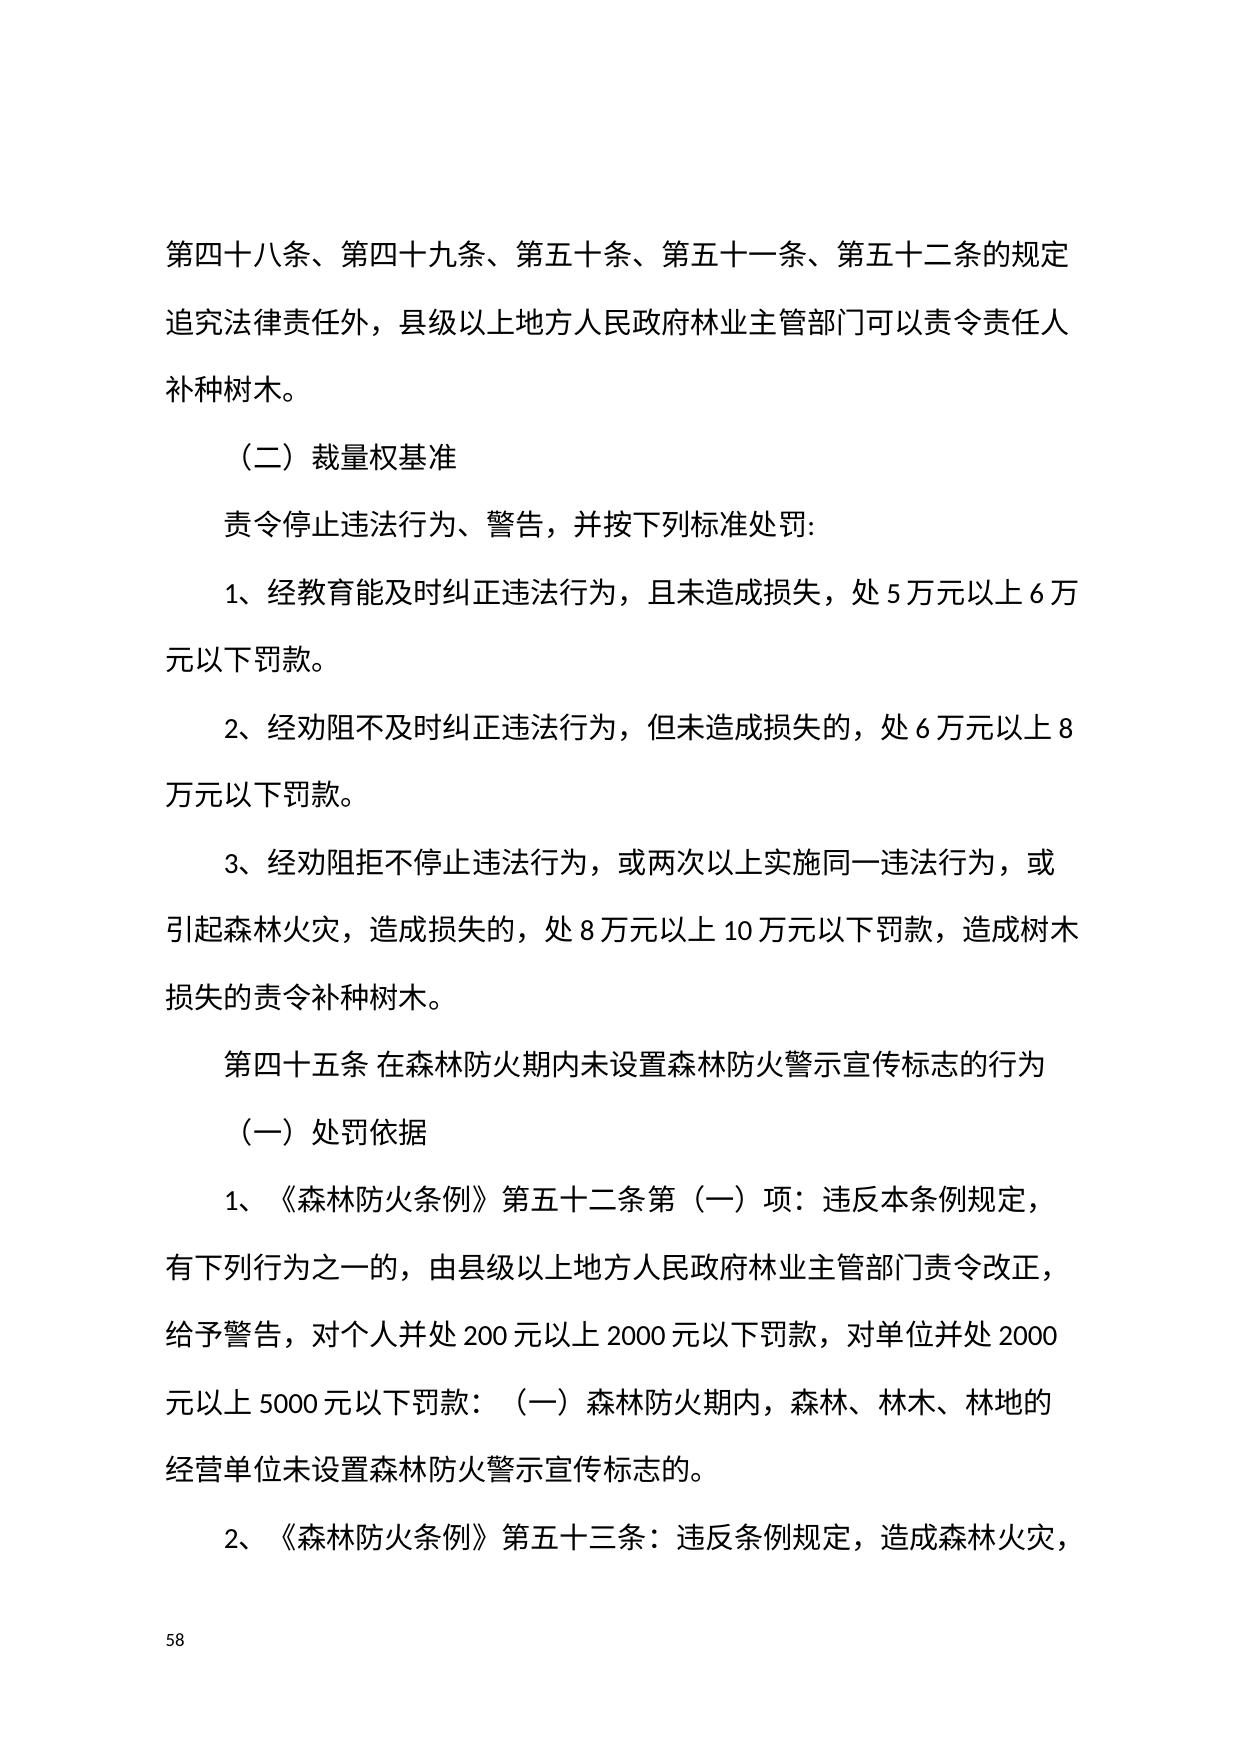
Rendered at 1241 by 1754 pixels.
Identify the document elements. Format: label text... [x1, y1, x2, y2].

text 责令停止违法行为、警告，并按下列标准处罚: [165, 489, 1081, 557]
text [165, 219, 1081, 422]
text 第四十五条 在森林防火期内未设置森林防火警示宣传标志的行为 [165, 1029, 1081, 1097]
text 2、经劝阻不及时纠正违法行为，但未造成损失的，处6万元以上8万元以下罚款。 [165, 692, 1081, 827]
text 1、经教育能及时纠正违法行为，且未造成损失，处5万元以上6万元以下罚款。 [165, 557, 1081, 692]
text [165, 1502, 1081, 1569]
text 1、《森林防火条例》第五十二条第（一）项：违反本条例规定，有下列行为之一的，由县级以上地方人民政府林业主管部门责令改正，给予警告，对个人并处200元以上2000元以下罚款，对单位并处2000元以上5000元以下罚款：（一）森林防火期内，森林、林木、林地的经营单位未设置森林防火警示宣传标志的。 [165, 1164, 1081, 1502]
text 3、经劝阻拒不停止违法行为，或两次以上实施同一违法行为，或引起森林火灾，造成损失的，处8万元以上10万元以下罚款，造成树木损失的责令补种树木。 [165, 827, 1081, 1029]
text （一）处罚依据 [165, 1097, 1081, 1164]
text （二）裁量权基准 [165, 422, 1081, 489]
